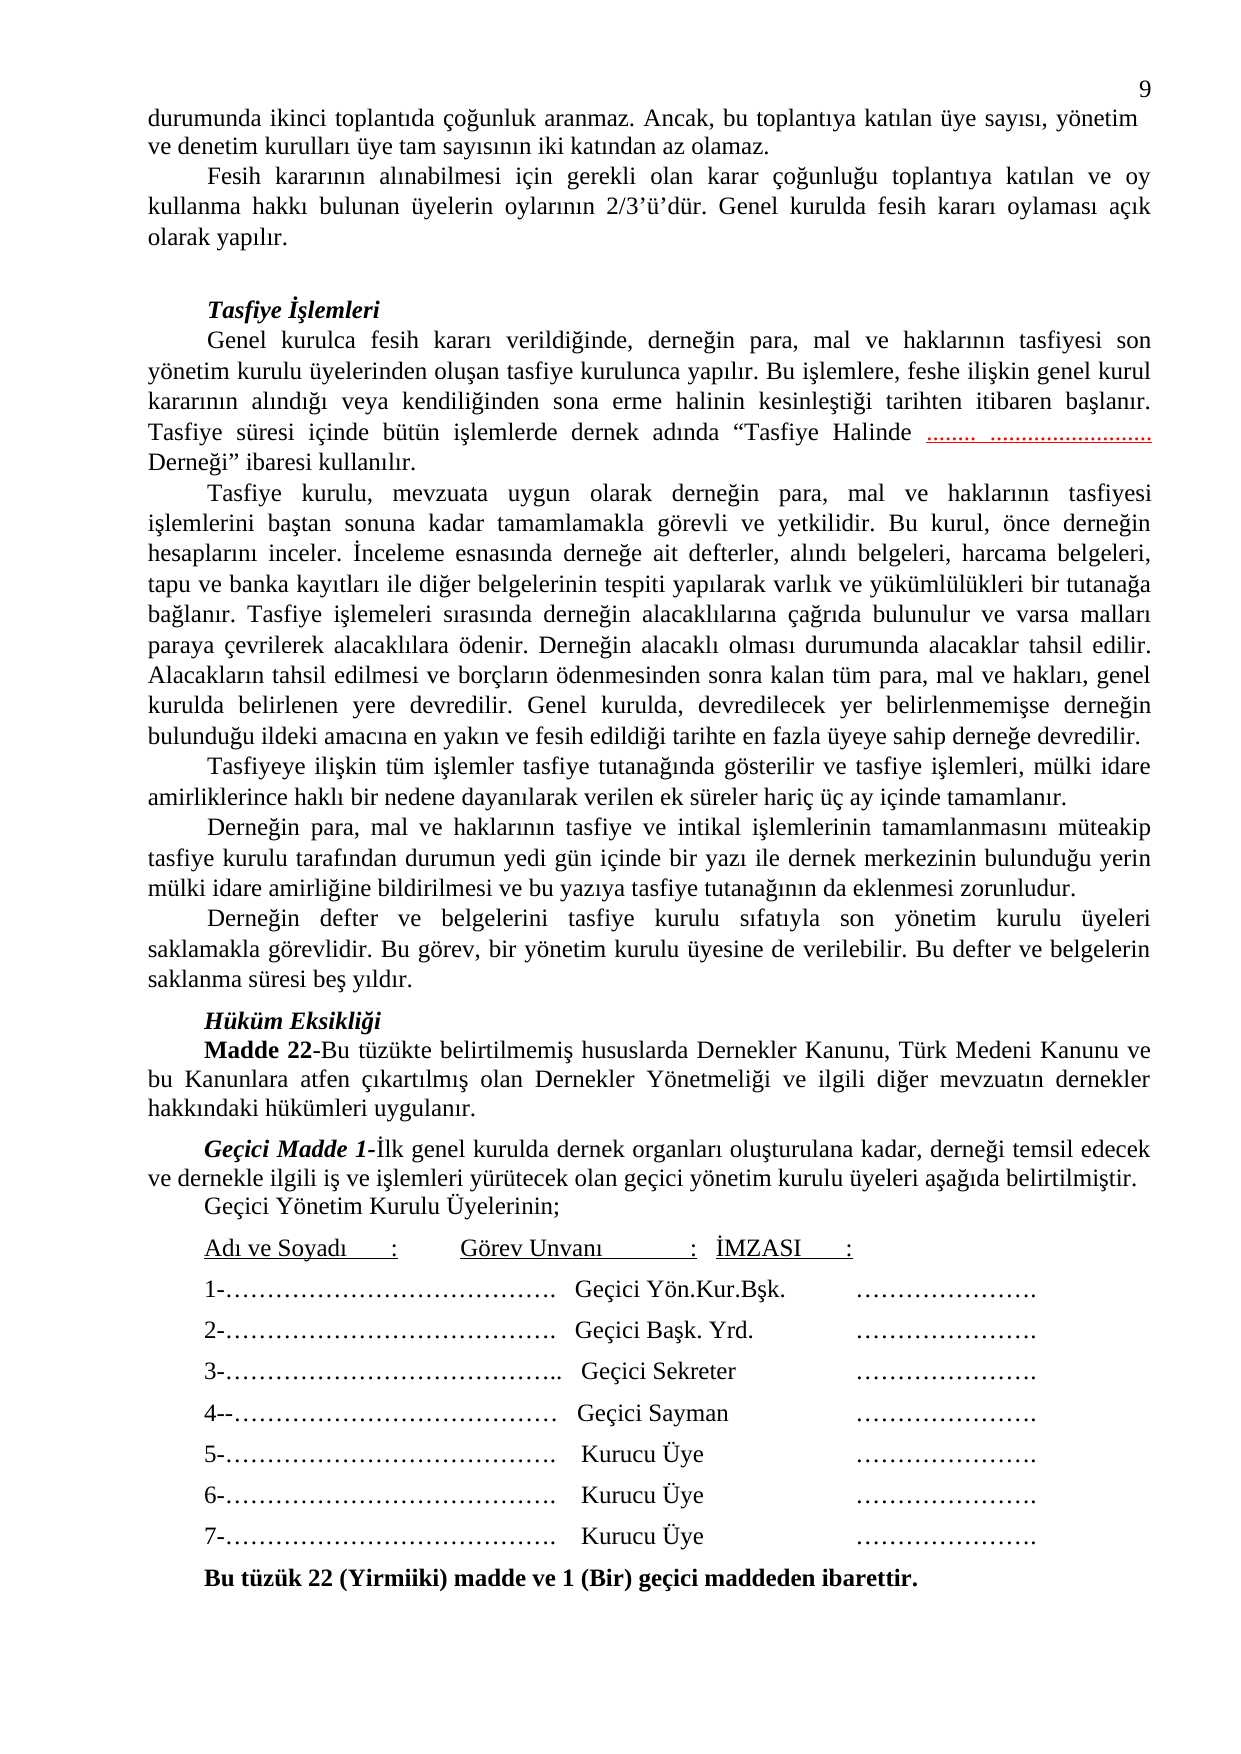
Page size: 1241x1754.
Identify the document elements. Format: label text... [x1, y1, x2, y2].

text Tasfiye İşlemleri [148, 294, 1152, 325]
text Adı ve Soyadı : Görev Unvanı : İMZASI : [204, 1233, 1152, 1261]
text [148, 103, 1152, 160]
text Derneğin para, mal ve haklarının tasfiye ve intikal işlemlerinin tamamlanmasını müteakip tasfiye kurulu tarafından durumun yedi gün içinde bir yazı ile dernek merkezinin bulunduğu yerin mülki idare amirliğine bildirilmesi ve bu yazıya tasfiye tutanağının da eklenmesi zorunludur. [148, 811, 1152, 903]
text 3-………………………………….. Geçici Sekreter …………………. [204, 1356, 1152, 1385]
text Derneğin defter ve belgelerini tasfiye kurulu sıfatıyla son yönetim kurulu üyeleri saklamakla görevlidir. Bu görev, bir yönetim kurulu üyesine de verilebilir. Bu defter ve belgelerin saklanma süresi beş yıldır. [148, 903, 1152, 994]
text Geçici Yönetim Kurulu Üyelerinin; [204, 1191, 1152, 1220]
text 2-…………………………………. Geçici Başk. Yrd. …………………. [204, 1315, 1152, 1344]
text Madde 22-Bu tüzükte belirtilmemiş hususlarda Dernekler Kanunu, Türk Medeni Kanunu ve bu Kanunlara atfen çıkartılmış olan Dernekler Yönetmeliği ve ilgili diğer mevzuatın dernekler hakkındaki hükümleri uygulanır. [148, 1035, 1152, 1121]
text Geçici Madde 1-İlk genel kurulda dernek organları oluşturulana kadar, derneği temsil edecek ve dernekle ilgili iş ve işlemleri yürütecek olan geçici yönetim kurulu üyeleri aşağıda belirtilmiştir. [148, 1134, 1152, 1191]
text Tasfiye kurulu, mevzuata uygun olarak derneğin para, mal ve haklarının tasfiyesi işlemlerini baştan sonuna kadar tamamlamakla görevli ve yetkilidir. Bu kurul, önce derneğin hesaplarını inceler. İnceleme esnasında derneğe ait defterler, alındı belgeleri, harcama belgeleri, tapu ve banka kayıtları ile diğer belgelerinin tespiti yapılarak varlık ve yükümlülükleri bir tutanağa bağlanır. Tasfiye işlemeleri sırasında derneğin alacaklılarına çağrıda bulunulur ve varsa malları paraya çevrilerek alacaklılara ödenir. Derneğin alacaklı olması durumunda alacaklar tahsil edilir. Alacakların tahsil edilmesi ve borçların ödenmesinden sonra kalan tüm para, mal ve hakları, genel kurulda belirlenen yere devredilir. Genel kurulda, devredilecek yer belirlenmemişse derneğin bulunduğu ildeki amacına en yakın ve fesih edildiği tarihte en fazla üyeye sahip derneğe devredilir. [148, 477, 1152, 751]
text Bu tüzük 22 (Yirmiiki) madde ve 1 (Bir) geçici maddeden ibarettir. [204, 1563, 1152, 1591]
text 7-…………………………………. Kurucu Üye …………………. [204, 1521, 1152, 1550]
text 1-…………………………………. Geçici Yön.Kur.Bşk. …………………. [204, 1274, 1152, 1303]
text Genel kurulca fesih kararı verildiğinde, derneğin para, mal ve haklarının tasfiyesi son yönetim kurulu üyelerinden oluşan tasfiye kurulunca yapılır. Bu işlemlere, feshe ilişkin genel kurul kararının alındığı veya kendiliğinden sona erme halinin kesinleştiği tarihten itibaren başlanır. Tasfiye süresi içinde bütün işlemlerde dernek adında “Tasfiye Halinde ........ .......................... Derneği” ibaresi kullanılır. [148, 325, 1152, 477]
text Tasfiyeye ilişkin tüm işlemler tasfiye tutanağında gösterilir ve tasfiye işlemleri, mülki idare amirliklerince haklı bir nedene dayanılarak verilen ek süreler hariç üç ay içinde tamamlanır. [148, 751, 1152, 811]
text 6-…………………………………. Kurucu Üye …………………. [204, 1480, 1152, 1509]
text Fesih kararının alınabilmesi için gerekli olan karar çoğunluğu toplantıya katılan ve oy kullanma hakkı bulunan üyelerin oylarının 2/3’ü’dür. Genel kurulda fesih kararı oylaması açık olarak yapılır. [148, 160, 1152, 251]
text 4--………………………………… Geçici Sayman …………………. [204, 1398, 1152, 1426]
text 5-…………………………………. Kurucu Üye …………………. [204, 1439, 1152, 1468]
text Hüküm Eksikliği [148, 1006, 1152, 1035]
